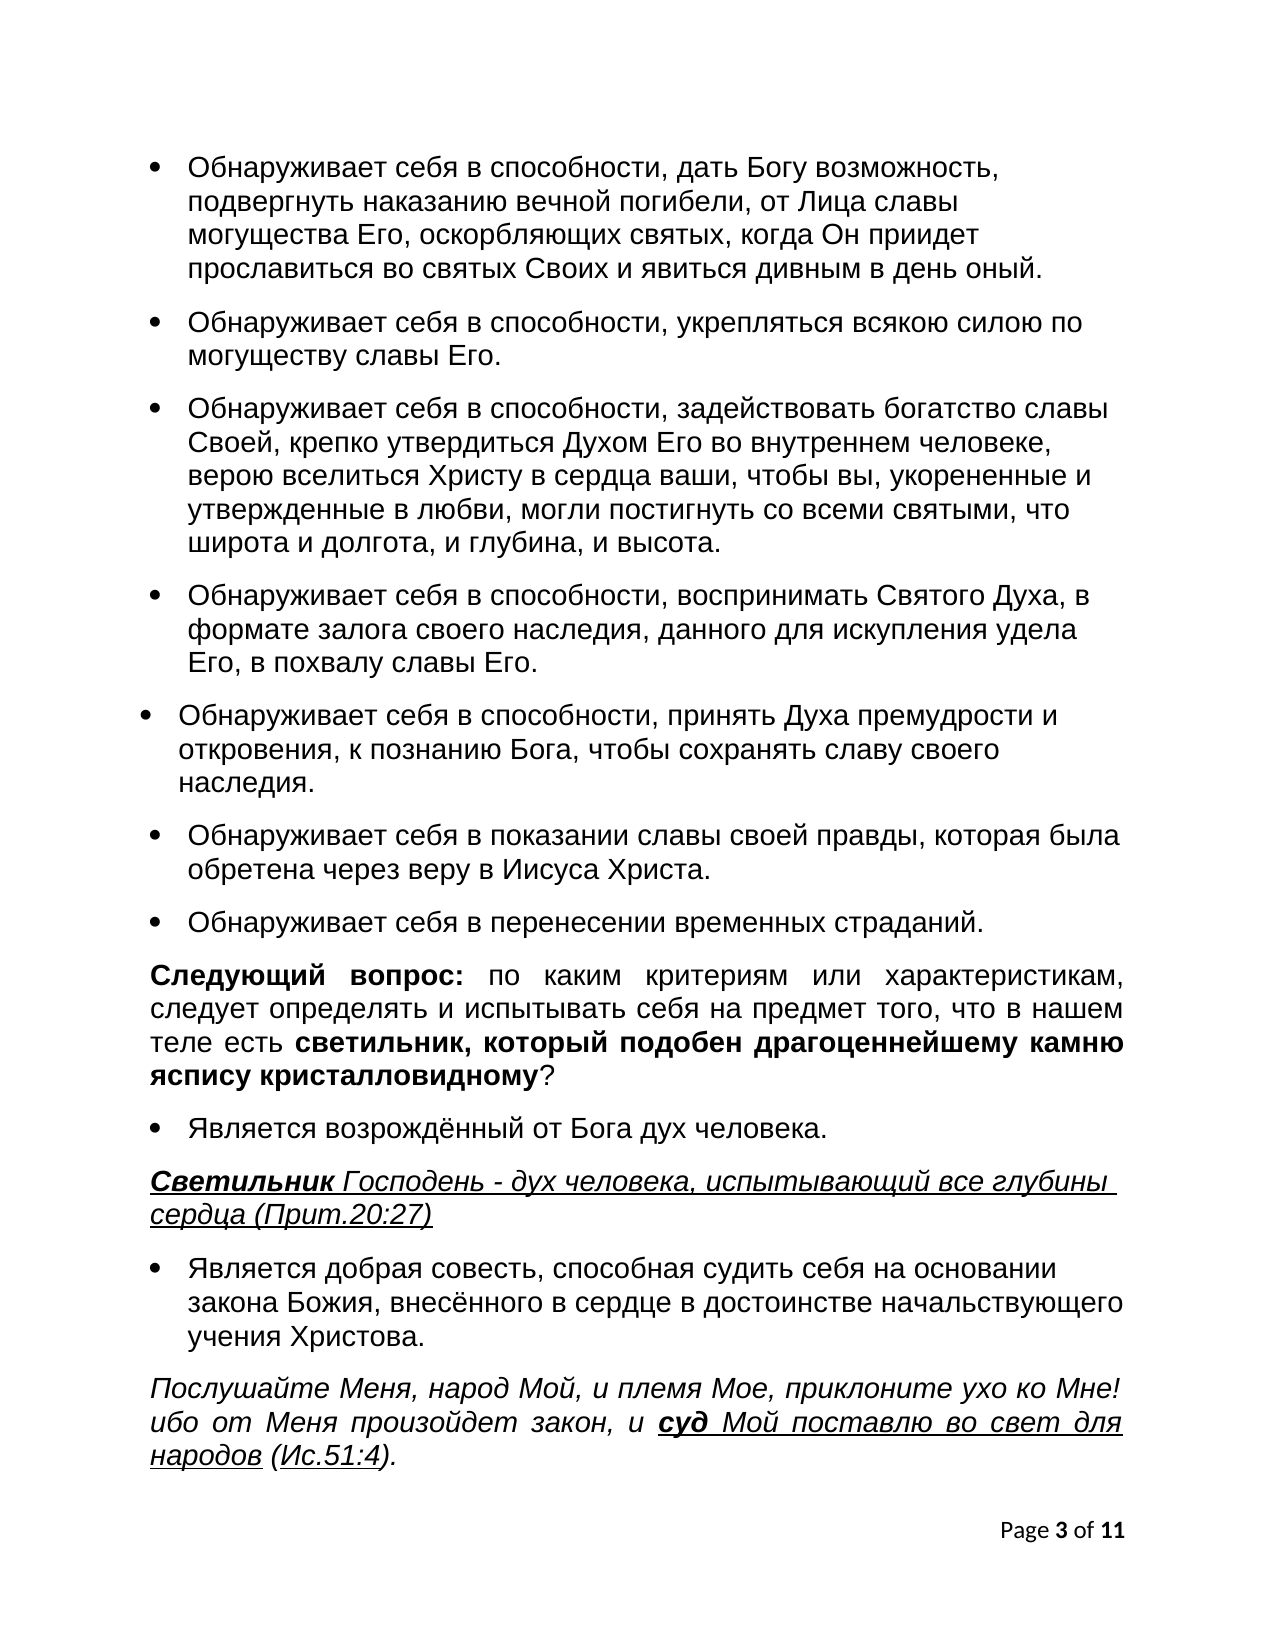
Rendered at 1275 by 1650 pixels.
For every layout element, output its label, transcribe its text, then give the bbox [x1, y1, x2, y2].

list Обнаруживает себя в перенесении временных страданий. [150, 905, 1125, 938]
text Послушайте Меня, народ Мой, и племя Мое, приклоните ухо ко Мне! ибо от Меня произойдет закон, и суд Мой поставлю во свет для народов (Ис.51:4). [150, 1371, 1125, 1472]
list Обнаруживает себя в способности, укрепляться всякою силою по могуществу славы Его. [150, 305, 1125, 372]
list Является возрождённый от Бога дух человека. [150, 1111, 1125, 1145]
text Светильник Господень - дух человека, испытывающий все глубины сердца (Прит.20:27) [150, 1164, 1125, 1231]
text Следующий вопрос: по каким критериям или характеристикам, следует определять и испытывать себя на предмет того, что в нашем теле есть светильник, который подобен драгоценнейшему камню яспису кристалловидному? [150, 958, 1125, 1092]
list Обнаруживает себя в показании славы своей правды, которая была обретена через веру в Иисуса Христа. [150, 818, 1125, 886]
list Обнаруживает себя в способности, принять Духа премудрости и откровения, к познанию Бога, чтобы сохранять славу своего наследия. [141, 698, 1125, 799]
list Обнаруживает себя в способности, задействовать богатство славы Своей, крепко утвердиться Духом Его во внутреннем человеке, верою вселиться Христу в сердца ваши, чтобы вы, укорененные и утвержденные в любви, могли постигнуть со всеми святыми, что широта и долгота, и глубина, и высота. [150, 391, 1125, 559]
list Обнаруживает себя в способности, дать Богу возможность, подвергнуть наказанию вечной погибели, от Лица славы могущества Его, оскорбляющих святых, когда Он приидет прославиться во святых Своих и явиться дивным в день оный. [150, 150, 1125, 284]
list Обнаруживает себя в способности, воспринимать Святого Духа, в формате залога своего наследия, данного для искупления удела Его, в похвалу славы Его. [150, 578, 1125, 679]
list Является добрая совесть, способная судить себя на основании закона Божия, внесённого в сердце в достоинстве начальствующего учения Христова. [150, 1251, 1125, 1352]
